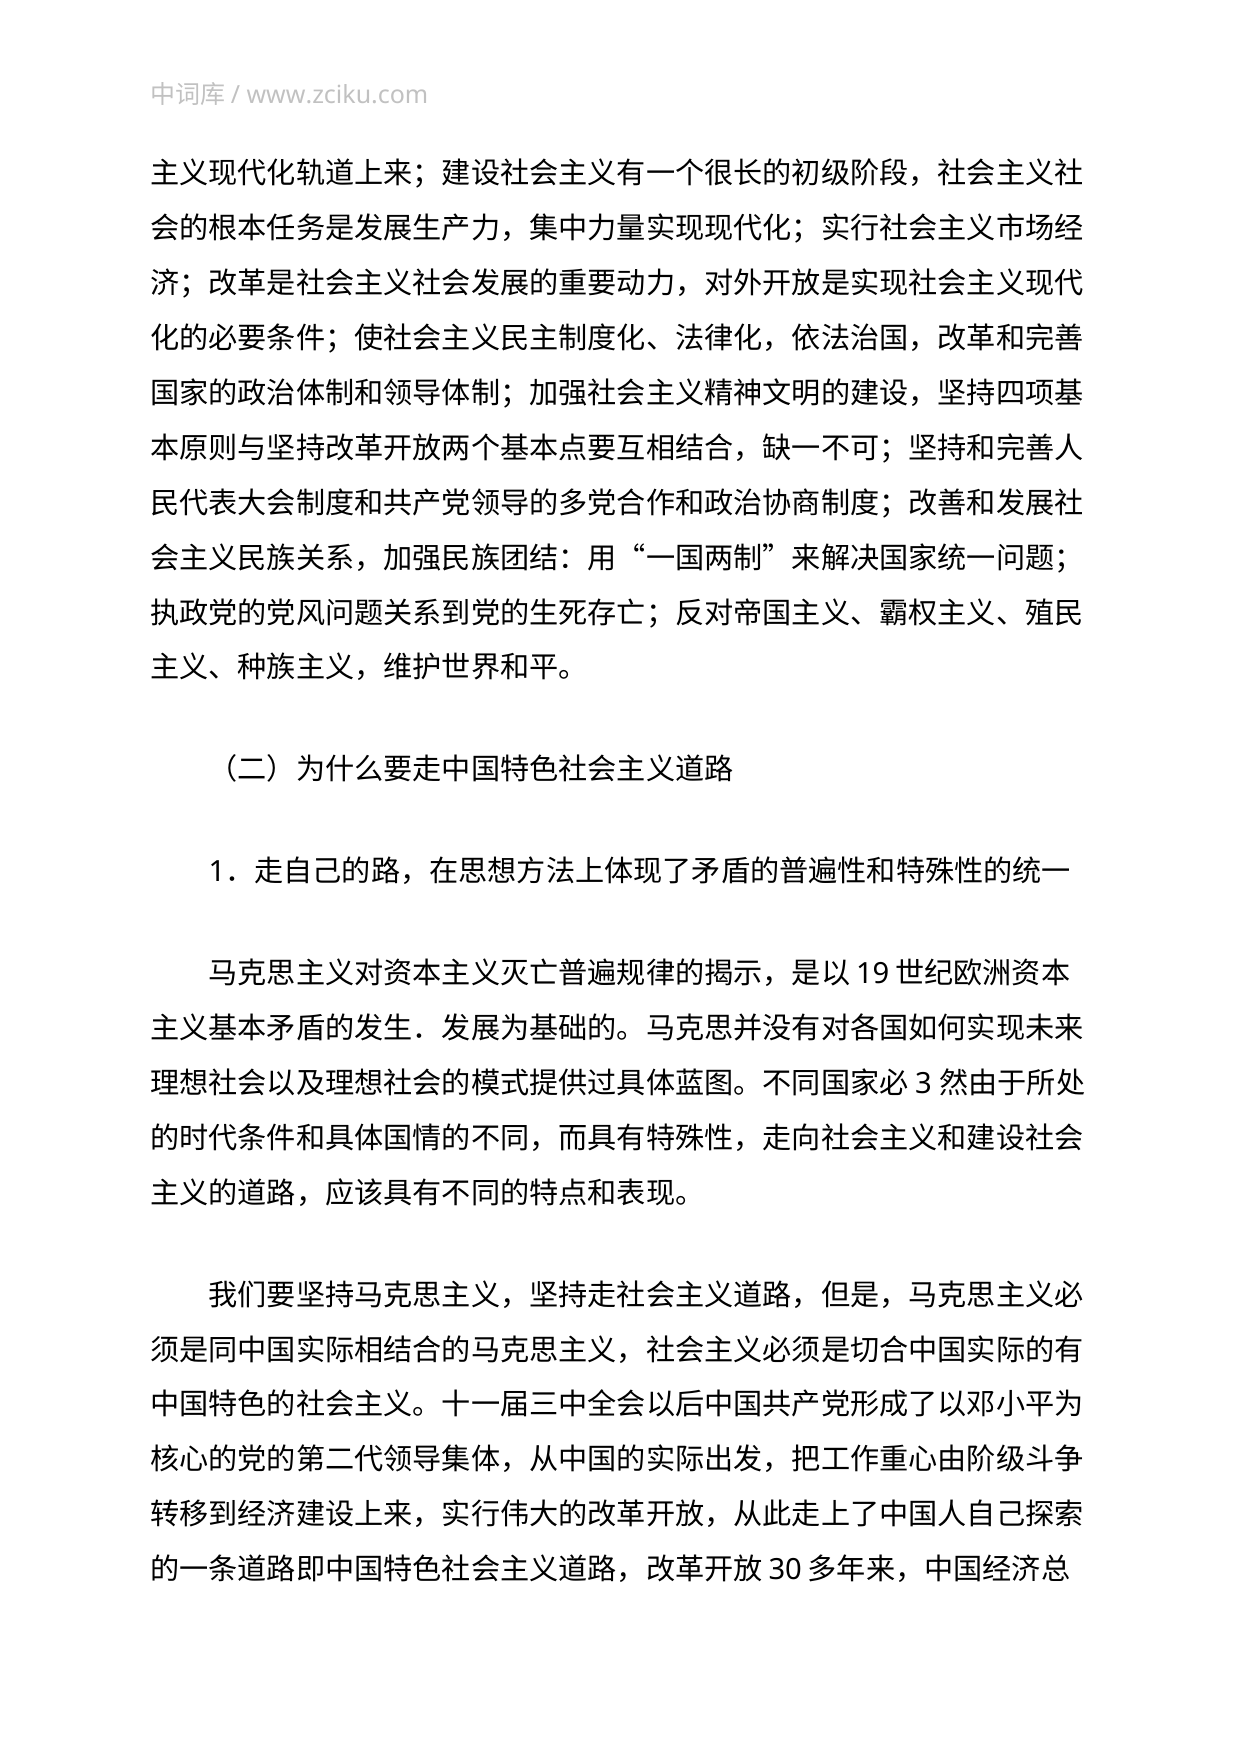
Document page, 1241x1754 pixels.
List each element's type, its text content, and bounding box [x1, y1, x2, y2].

text 马克思主义对资本主义灭亡普遍规律的揭示，是以19世纪欧洲资本主义基本矛盾的发生．发展为基础的。马克思并没有对各国如何实现未来理想社会以及理想社会的模式提供过具体蓝图。不同国家必 3 然由于所处的时代条件和具体国情的不同，而具有特殊性，走向社会主义和建设社会主义的道路，应该具有不同的特点和表现。 [150, 949, 1090, 1212]
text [150, 150, 1090, 686]
text 1．走自己的路，在思想方法上体现了矛盾的普遍性和特殊性的统一 [150, 848, 1090, 890]
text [150, 1271, 1090, 1588]
text （二）为什么要走中国特色社会主义道路 [150, 746, 1090, 788]
